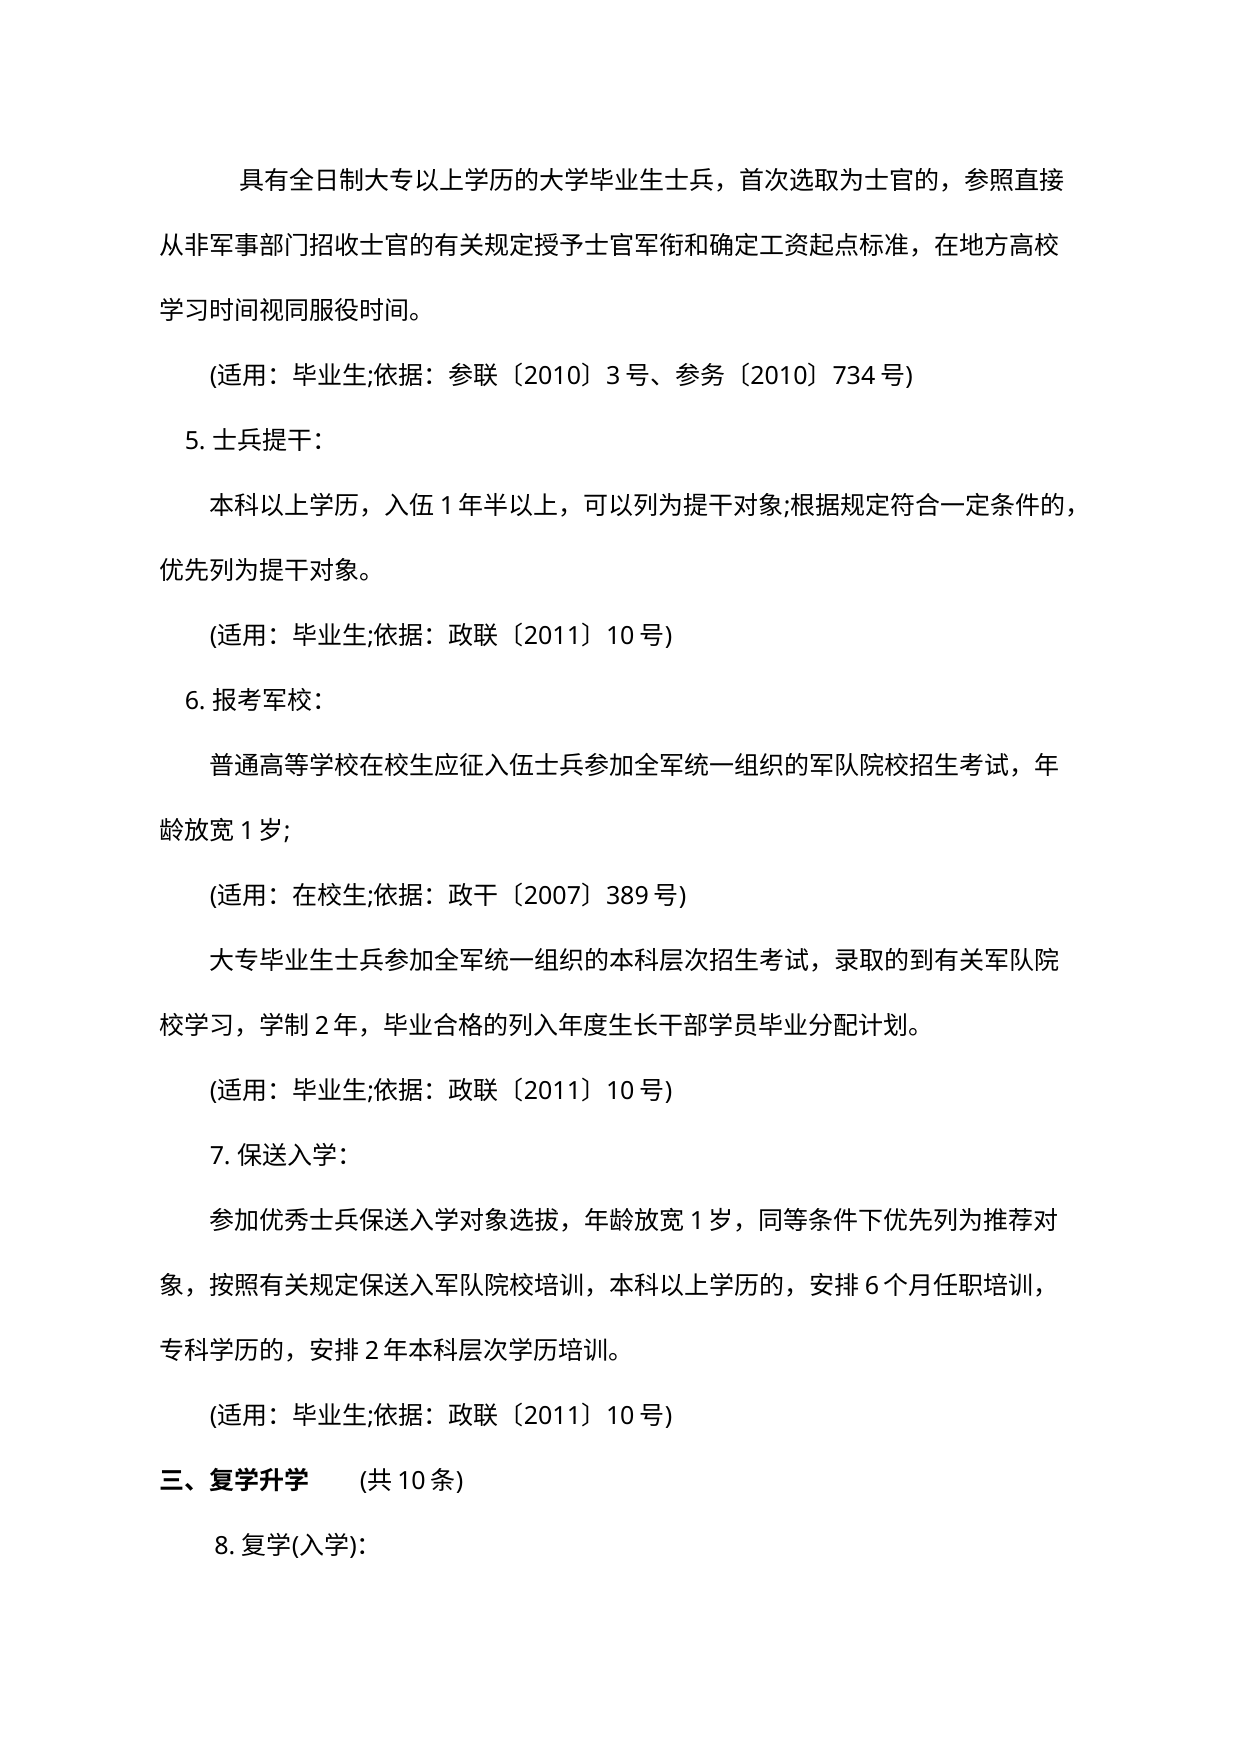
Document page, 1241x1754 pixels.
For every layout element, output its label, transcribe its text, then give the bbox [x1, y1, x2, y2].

text 8. 复学(入学)： [159, 1511, 1081, 1576]
text 三、复学升学 (共10条) [159, 1446, 1081, 1511]
text (适用：毕业生;依据：政联〔2011〕10号) [159, 601, 1081, 666]
text (适用：毕业生;依据：政联〔2011〕10号) [159, 1056, 1081, 1121]
text 6. 报考军校： [159, 666, 1081, 731]
text (适用：毕业生;依据：政联〔2011〕10号) [159, 1381, 1081, 1446]
text 参加优秀士兵保送入学对象选拔，年龄放宽1岁，同等条件下优先列为推荐对象，按照有关规定保送入军队院校培训，本科以上学历的，安排6个月任职培训，专科学历的，安排2年本科层次学历培训。 [159, 1186, 1081, 1381]
text (适用：在校生;依据：政干〔2007〕389号) [159, 861, 1081, 926]
text 普通高等学校在校生应征入伍士兵参加全军统一组织的军队院校招生考试，年龄放宽1岁; [159, 731, 1081, 861]
text 5. 士兵提干： [159, 406, 1081, 471]
text 具有全日制大专以上学历的大学毕业生士兵，首次选取为士官的，参照直接从非军事部门招收士官的有关规定授予士官军衔和确定工资起点标准，在地方高校学习时间视同服役时间。 [159, 146, 1081, 341]
text (适用：毕业生;依据：参联〔2010〕3号、参务〔2010〕734号) [159, 341, 1081, 406]
text 本科以上学历，入伍1年半以上，可以列为提干对象;根据规定符合一定条件的，优先列为提干对象。 [159, 471, 1081, 601]
text 大专毕业生士兵参加全军统一组织的本科层次招生考试，录取的到有关军队院校学习，学制2年，毕业合格的列入年度生长干部学员毕业分配计划。 [159, 926, 1081, 1056]
text 7. 保送入学： [159, 1121, 1081, 1186]
